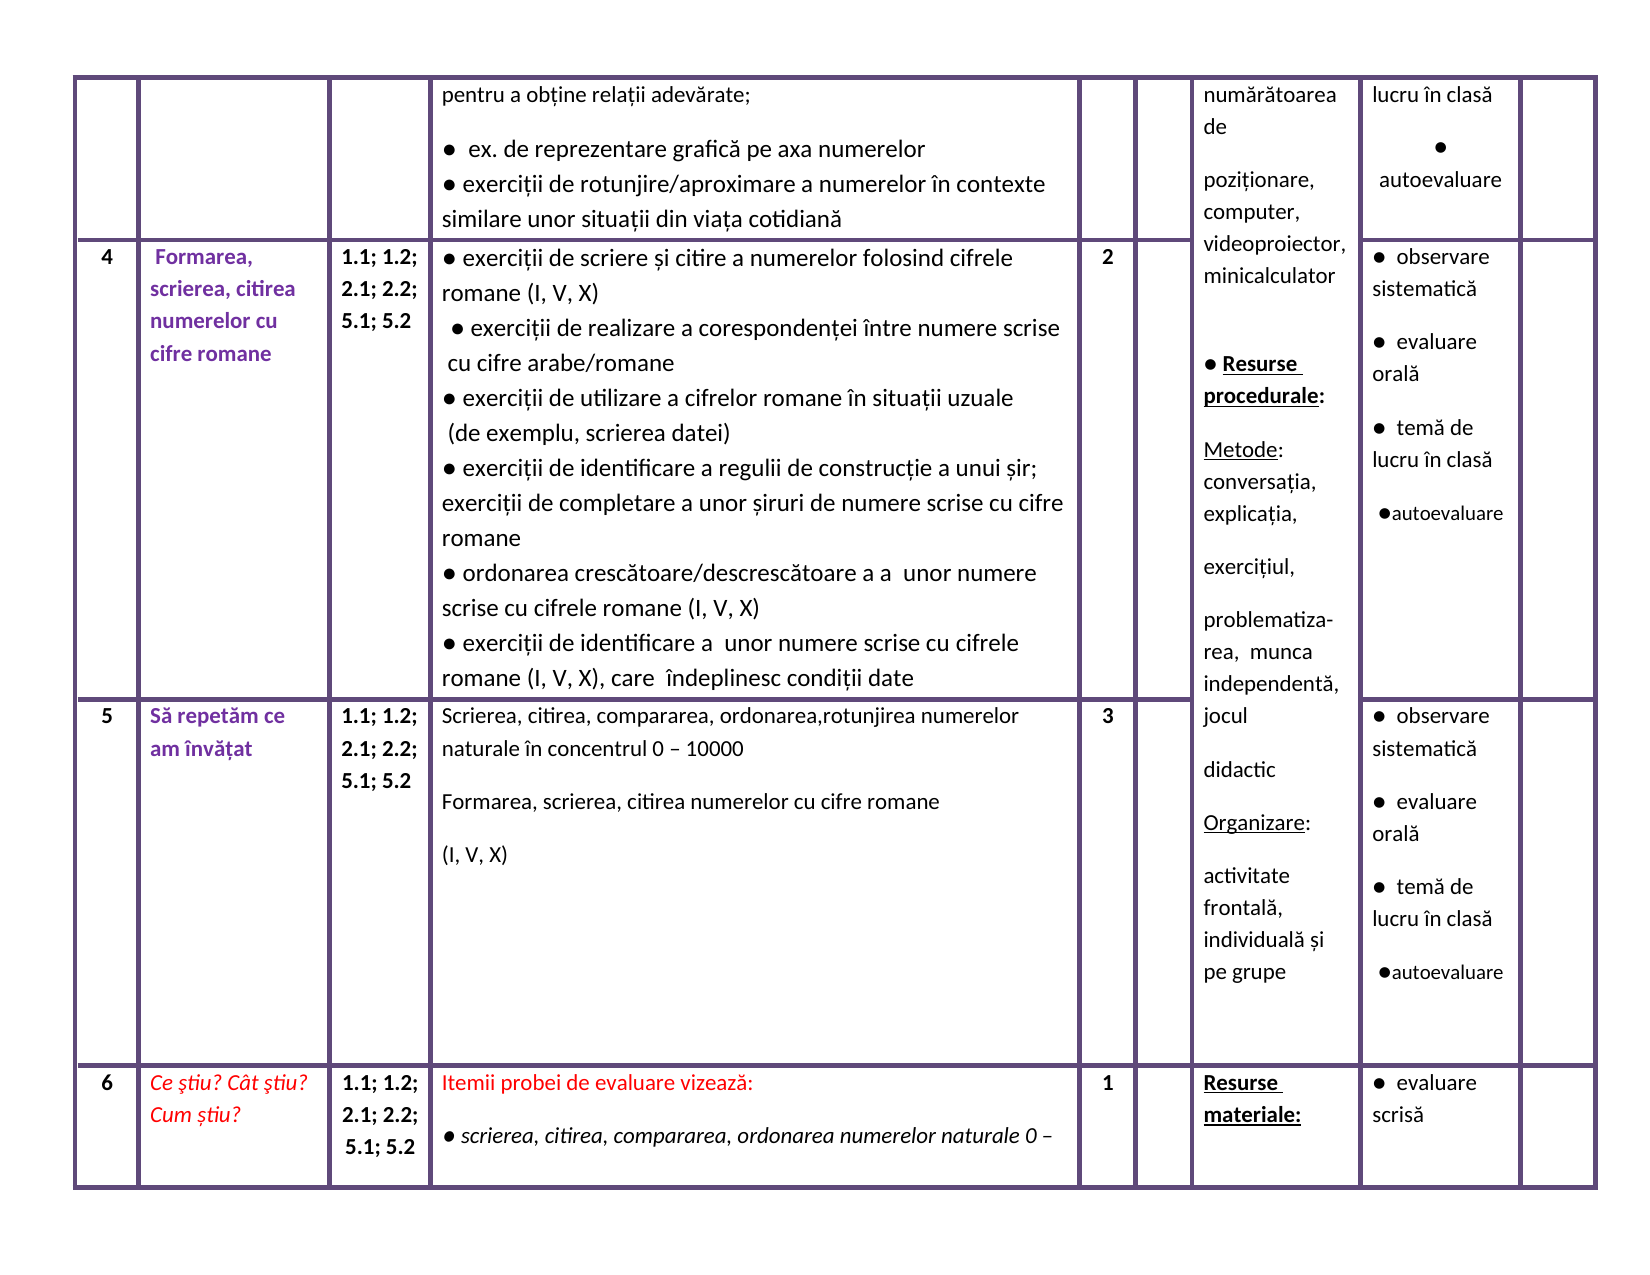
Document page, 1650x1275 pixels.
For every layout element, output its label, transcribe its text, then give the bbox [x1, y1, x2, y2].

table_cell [141, 1068, 327, 1185]
table_cell 6 [77, 1064, 136, 1185]
table_cell 2 [1082, 80, 1133, 237]
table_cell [433, 80, 1077, 237]
table_cell [1138, 80, 1190, 237]
table_cell [1523, 242, 1593, 697]
table_cell [1138, 242, 1190, 697]
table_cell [1363, 80, 1518, 237]
table_cell [1523, 1068, 1593, 1185]
table_cell 3 [77, 80, 136, 237]
table_cell ● observare sistematică ● evaluare orală ● temă de lucru în clasă ●autoevaluare [1363, 242, 1518, 697]
table_cell Scrierea, citirea, compararea, ordonarea,rotunjirea numerelor naturale în concentrul 0 – 10000 Formarea, scrierea, citirea numerelor cu cifre romane (I, V, X) [433, 702, 1077, 1063]
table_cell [332, 1068, 428, 1185]
table_cell ● exerciţii de scriere şi citire a numerelor folosind cifrele romane (I, V, X) ● exerciţii de realizare a corespondenței între numere scrise cu cifre arabe/romane ● exerciţii de utilizare a cifrelor romane în situaţii uzuale (de exemplu, scrierea datei) ● exerciţii de identificare a regulii de construcție a unui șir; exerciţii de completare a unor șiruri de numere scrise cu cifre romane ● ordonarea crescătoare/descrescătoare a a unor numere scrise cu cifrele romane (I, V, X) ● exerciţii de identificare a unor numere scrise cu cifrele romane (I, V, X), care îndeplinesc condiţii date [433, 242, 1077, 697]
table_cell [1138, 1068, 1190, 1185]
table_cell Să repetăm ce am învățat [141, 702, 327, 1063]
table_cell Formarea, scrierea, citirea numerelor cu cifre romane [141, 242, 327, 697]
table_cell 1.1; 1.2; 2.1; 2.2; 5.1; 5.2 [332, 242, 428, 697]
table_cell 2 [1082, 242, 1133, 697]
table_cell [1523, 80, 1593, 237]
table_cell 3 [1082, 702, 1133, 1063]
table_cell 1 [1082, 1068, 1133, 1185]
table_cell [141, 80, 327, 237]
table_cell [433, 1068, 1077, 1185]
table_cell 4 [77, 239, 136, 697]
table_cell ● observare sistematică ● evaluare orală ● temă de lucru în clasă ●autoevaluare [1363, 702, 1518, 1063]
table_cell 1.1; 1.2; 2.1; 2.2; 5.1; 5.2 [332, 702, 428, 1063]
table_cell [1138, 702, 1190, 1063]
table_cell 5 [77, 698, 136, 1063]
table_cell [332, 80, 428, 237]
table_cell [1194, 80, 1358, 1063]
table_cell [1523, 702, 1593, 1063]
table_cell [1194, 1068, 1358, 1185]
table_cell ● evaluare scrisă [1363, 1068, 1518, 1185]
